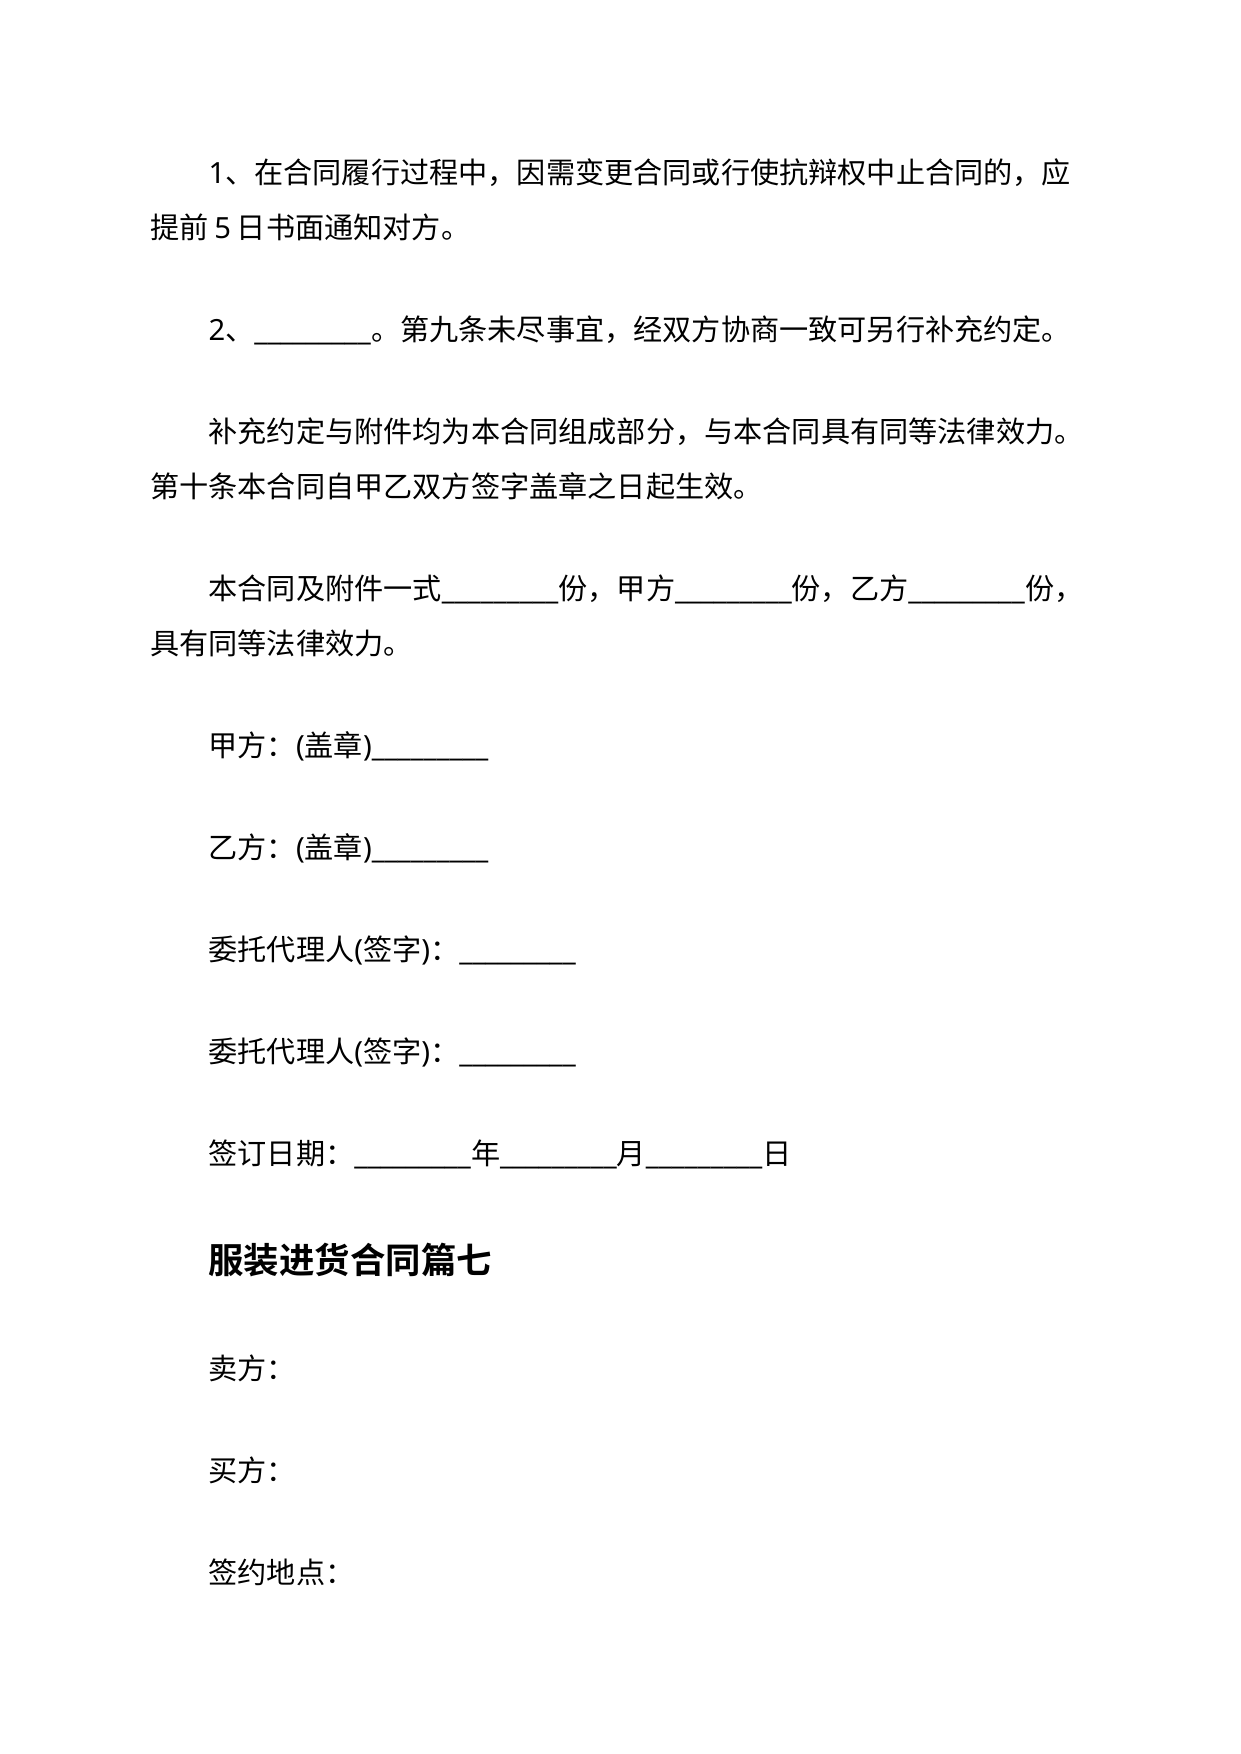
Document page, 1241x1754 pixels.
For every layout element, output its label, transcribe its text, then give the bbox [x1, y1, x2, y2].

text 2、_________。第九条未尽事宜，经双方协商一致可另行补充约定。 [150, 307, 1090, 349]
text 本合同及附件一式_________份，甲方_________份，乙方_________份，具有同等法律效力。 [150, 566, 1090, 663]
text 买方： [150, 1447, 1090, 1490]
text 委托代理人(签字)：_________ [150, 1028, 1090, 1071]
text 卖方： [150, 1346, 1090, 1388]
text 服装进货合同篇七 [150, 1232, 1090, 1283]
text 1、在合同履行过程中，因需变更合同或行使抗辩权中止合同的，应提前5日书面通知对方。 [150, 150, 1090, 247]
text 签约地点： [150, 1549, 1090, 1592]
text 甲方：(盖章)_________ [150, 722, 1090, 765]
text 签订日期：_________年_________月_________日 [150, 1130, 1090, 1173]
text 乙方：(盖章)_________ [150, 824, 1090, 867]
text 补充约定与附件均为本合同组成部分，与本合同具有同等法律效力。第十条本合同自甲乙双方签字盖章之日起生效。 [150, 409, 1090, 506]
text 委托代理人(签字)：_________ [150, 926, 1090, 969]
